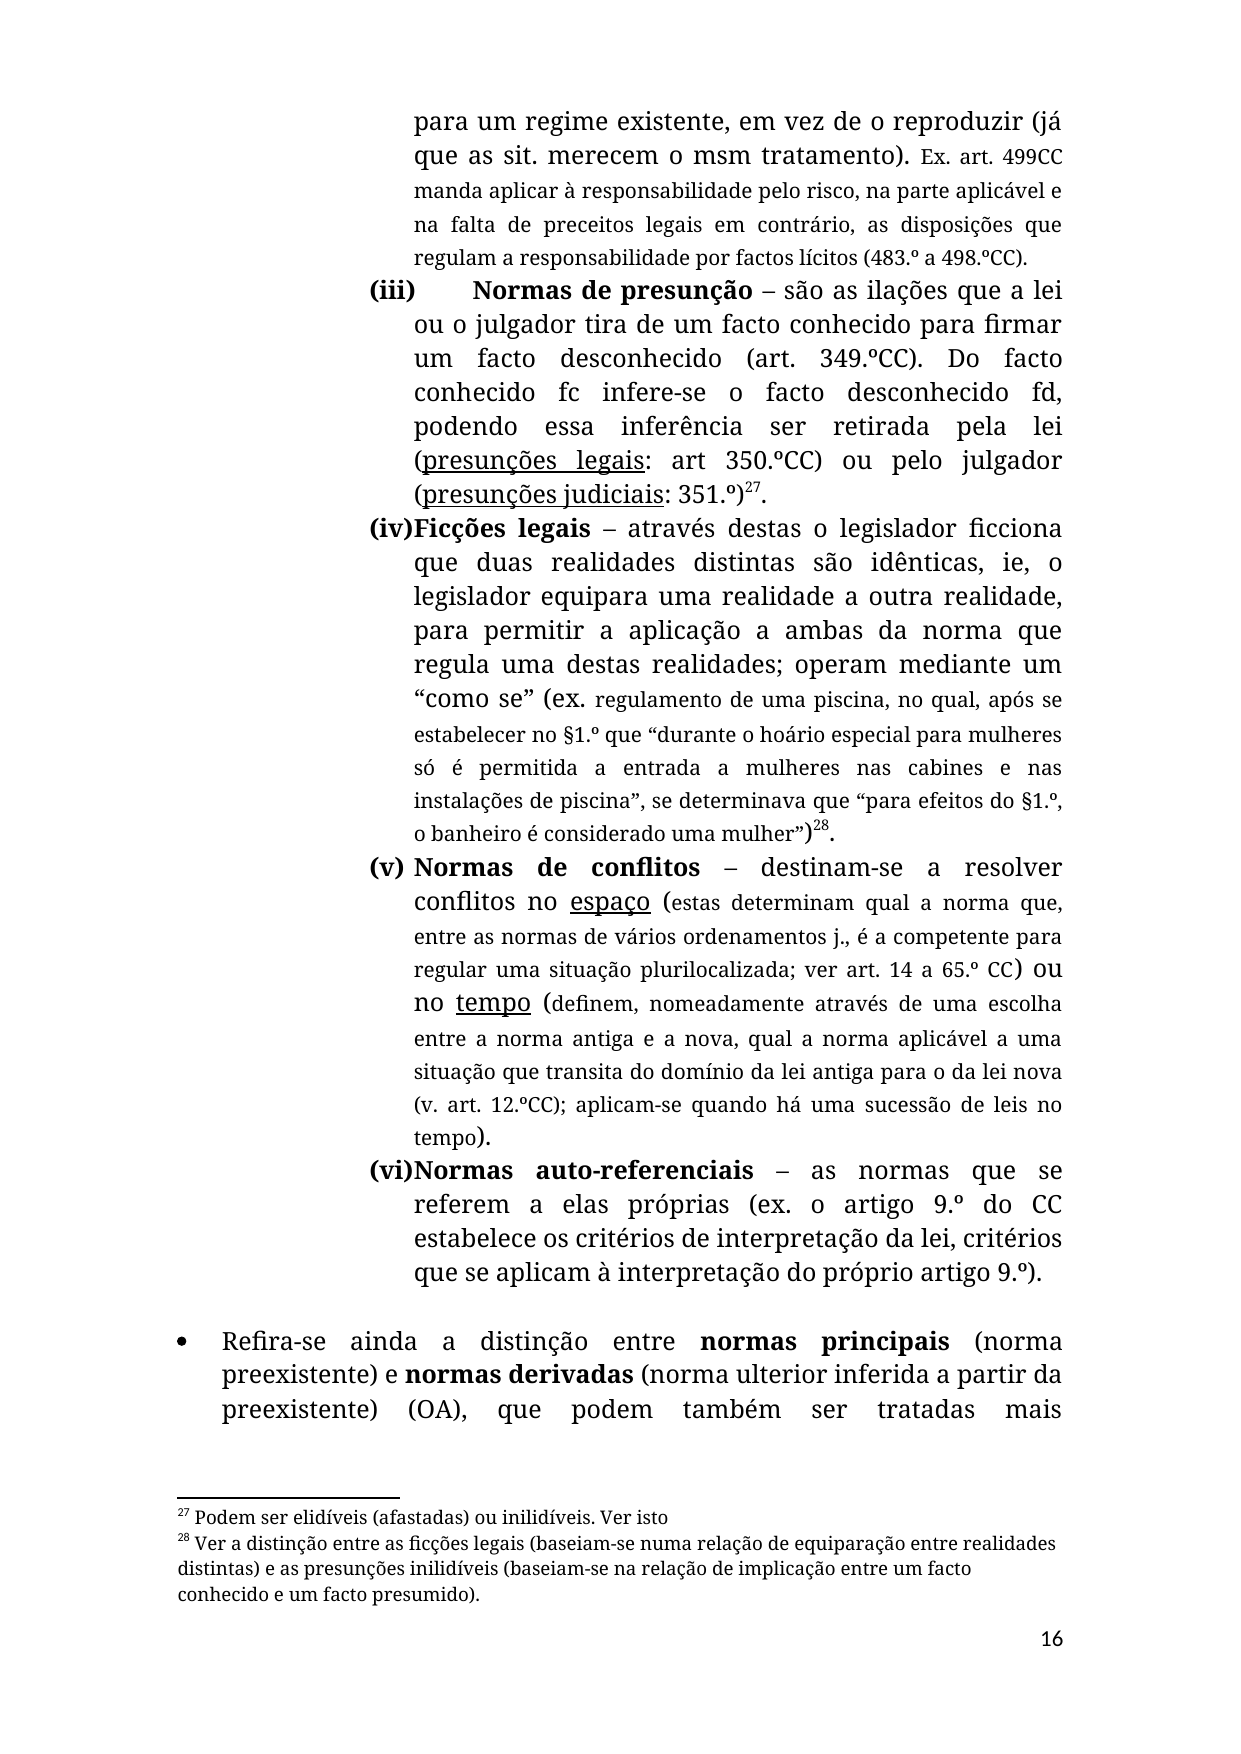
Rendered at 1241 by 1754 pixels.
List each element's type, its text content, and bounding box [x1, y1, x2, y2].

list Normas de presunção – são as ilações que a lei ou o julgador tira de um facto conhecido para firmar um facto desconhecido (art. 349.ºCC). Do facto conhecido fc infere-se o facto desconhecido fd, podendo essa inferência ser retirada pela lei (presunções legais: art 350.ºCC) ou pelo julgador (presunções judiciais: 351.º). [369, 272, 1063, 511]
list Ficções legais – através destas o legislador ficciona que duas realidades distintas são idênticas, ie, o legislador equipara uma realidade a outra realidade, para permitir a aplicação a ambas da norma que regula uma destas realidades; operam mediante um “como se” (ex. regulamento de uma piscina, no qual, após se estabelecer no §1.º que “durante o hoário especial para mulheres só é permitida a entrada a mulheres nas cabines e nas instalações de piscina”, se determinava que “para efeitos do §1.º, o banheiro é considerado uma mulher”). [369, 511, 1063, 849]
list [177, 1323, 1063, 1425]
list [369, 103, 1063, 272]
list Normas de conflitos – destinam-se a resolver conflitos no espaço (estas determinam qual a norma que, entre as normas de vários ordenamentos j., é a competente para regular uma situação plurilocalizada; ver art. 14 a 65.º CC) ou no tempo (definem, nomeadamente através de uma escolha entre a norma antiga e a nova, qual a norma aplicável a uma situação que transita do domínio da lei antiga para o da lei nova (v. art. 12.ºCC); aplicam-se quando há uma sucessão de leis no tempo). [369, 849, 1063, 1153]
list Normas auto-referenciais – as normas que se referem a elas próprias (ex. o artigo 9.º do CC estabelece os critérios de interpretação da lei, critérios que se aplicam à interpretação do próprio artigo 9.º). [369, 1153, 1063, 1289]
